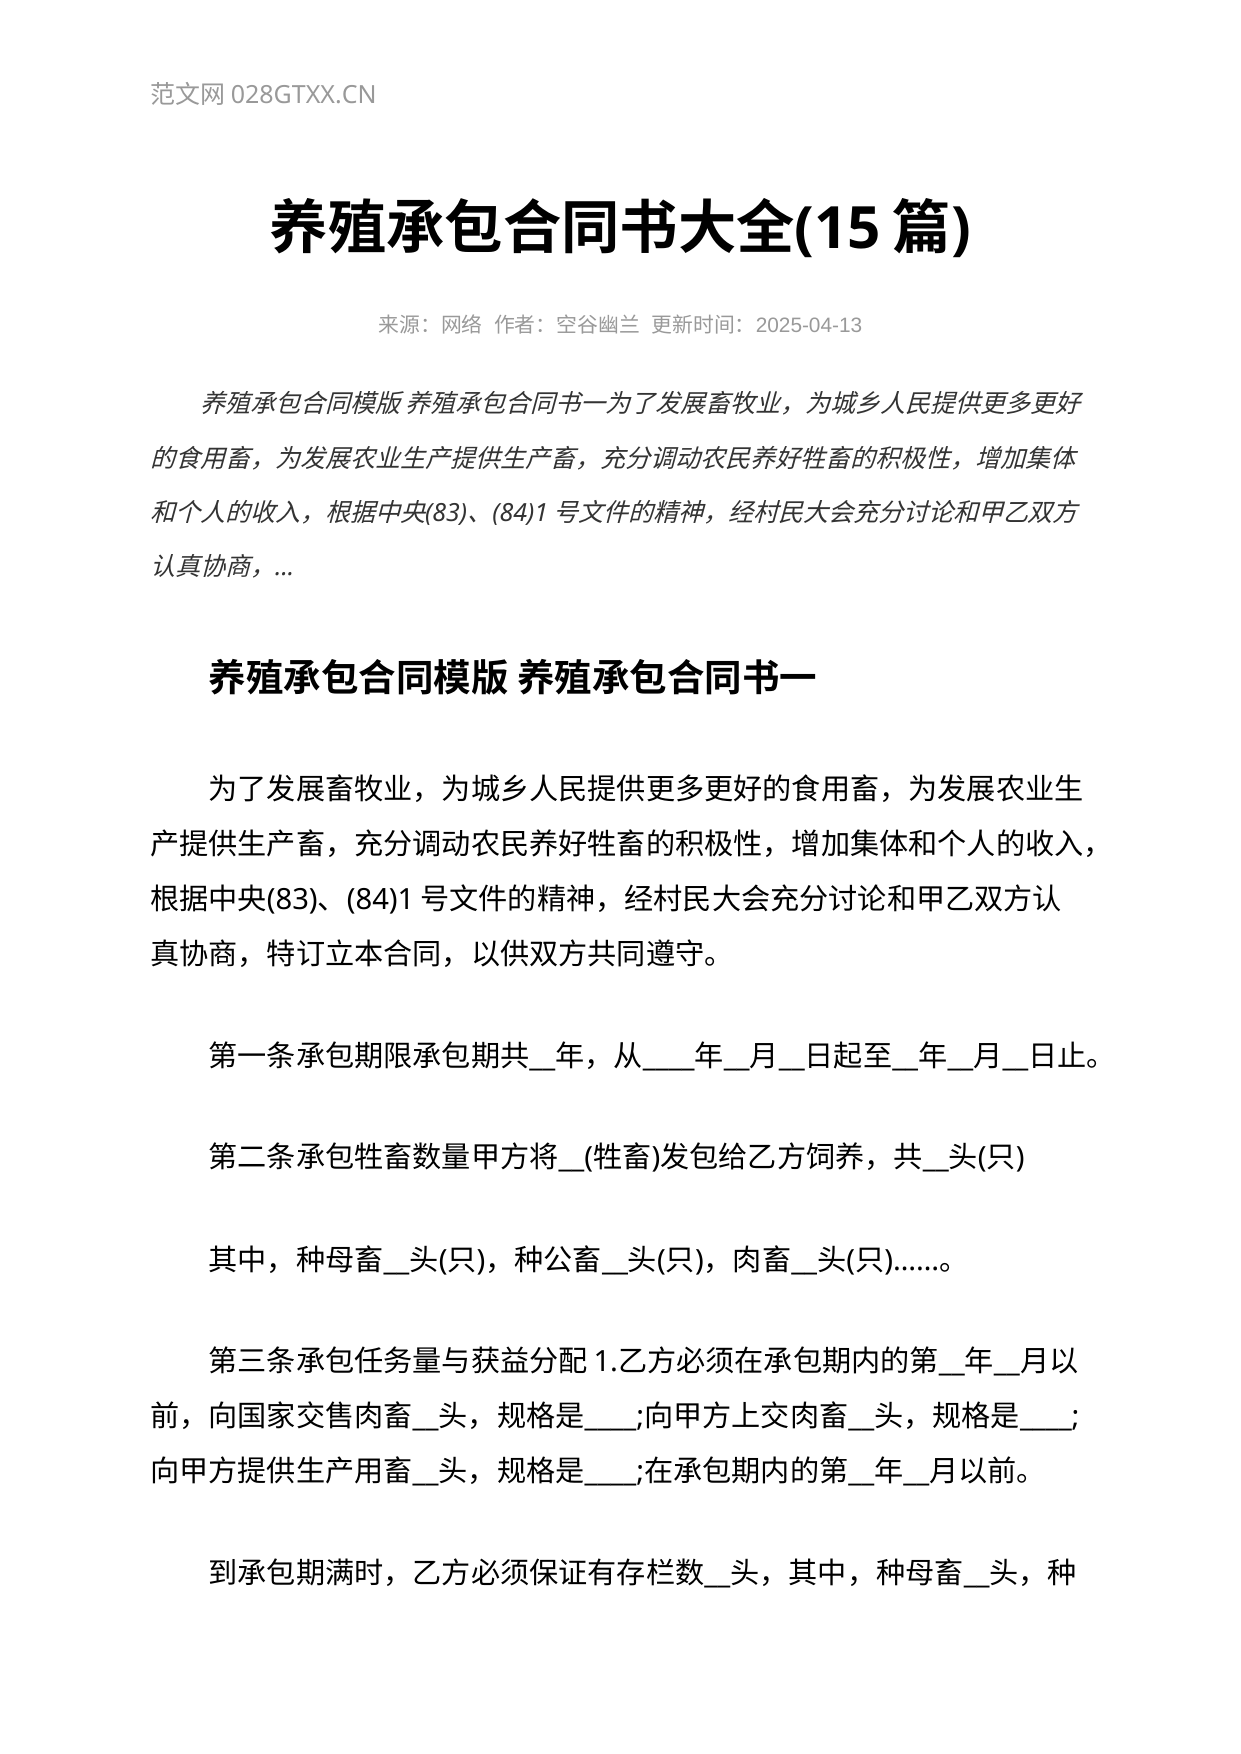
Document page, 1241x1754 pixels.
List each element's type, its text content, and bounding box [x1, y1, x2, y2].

text 第二条承包牲畜数量甲方将__(牲畜)发包给乙方饲养，共__头(只) [150, 1134, 1090, 1176]
subtitle 养殖承包合同书大全(15篇) [150, 181, 1090, 266]
text 养殖承包合同模版 养殖承包合同书一为了发展畜牧业，为城乡人民提供更多更好的食用畜，为发展农业生产提供生产畜，充分调动农民养好牲畜的积极性，增加集体和个人的收入，根据中央(83)、(84)1号文件的精神，经村民大会充分讨论和甲乙双方认真协商，... [150, 384, 1090, 583]
text 第一条承包期限承包期共__年，从____年__月__日起至__年__月__日止。 [150, 1032, 1090, 1074]
text 养殖承包合同模版 养殖承包合同书一 [150, 648, 1090, 702]
text 其中，种母畜__头(只)，种公畜__头(只)，肉畜__头(只)……。 [150, 1236, 1090, 1278]
text 第三条承包任务量与获益分配1.乙方必须在承包期内的第__年__月以前，向国家交售肉畜__头，规格是____;向甲方上交肉畜__头，规格是____;向甲方提供生产用畜__头，规格是____;在承包期内的第__年__月以前。 [150, 1338, 1090, 1490]
text 为了发展畜牧业，为城乡人民提供更多更好的食用畜，为发展农业生产提供生产畜，充分调动农民养好牲畜的积极性，增加集体和个人的收入，根据中央(83)、(84)1号文件的精神，经村民大会充分讨论和甲乙双方认真协商，特订立本合同，以供双方共同遵守。 [150, 766, 1090, 973]
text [150, 1550, 1090, 1592]
text 来源：网络 作者：空谷幽兰 更新时间：2025-04-13 [150, 313, 1090, 337]
